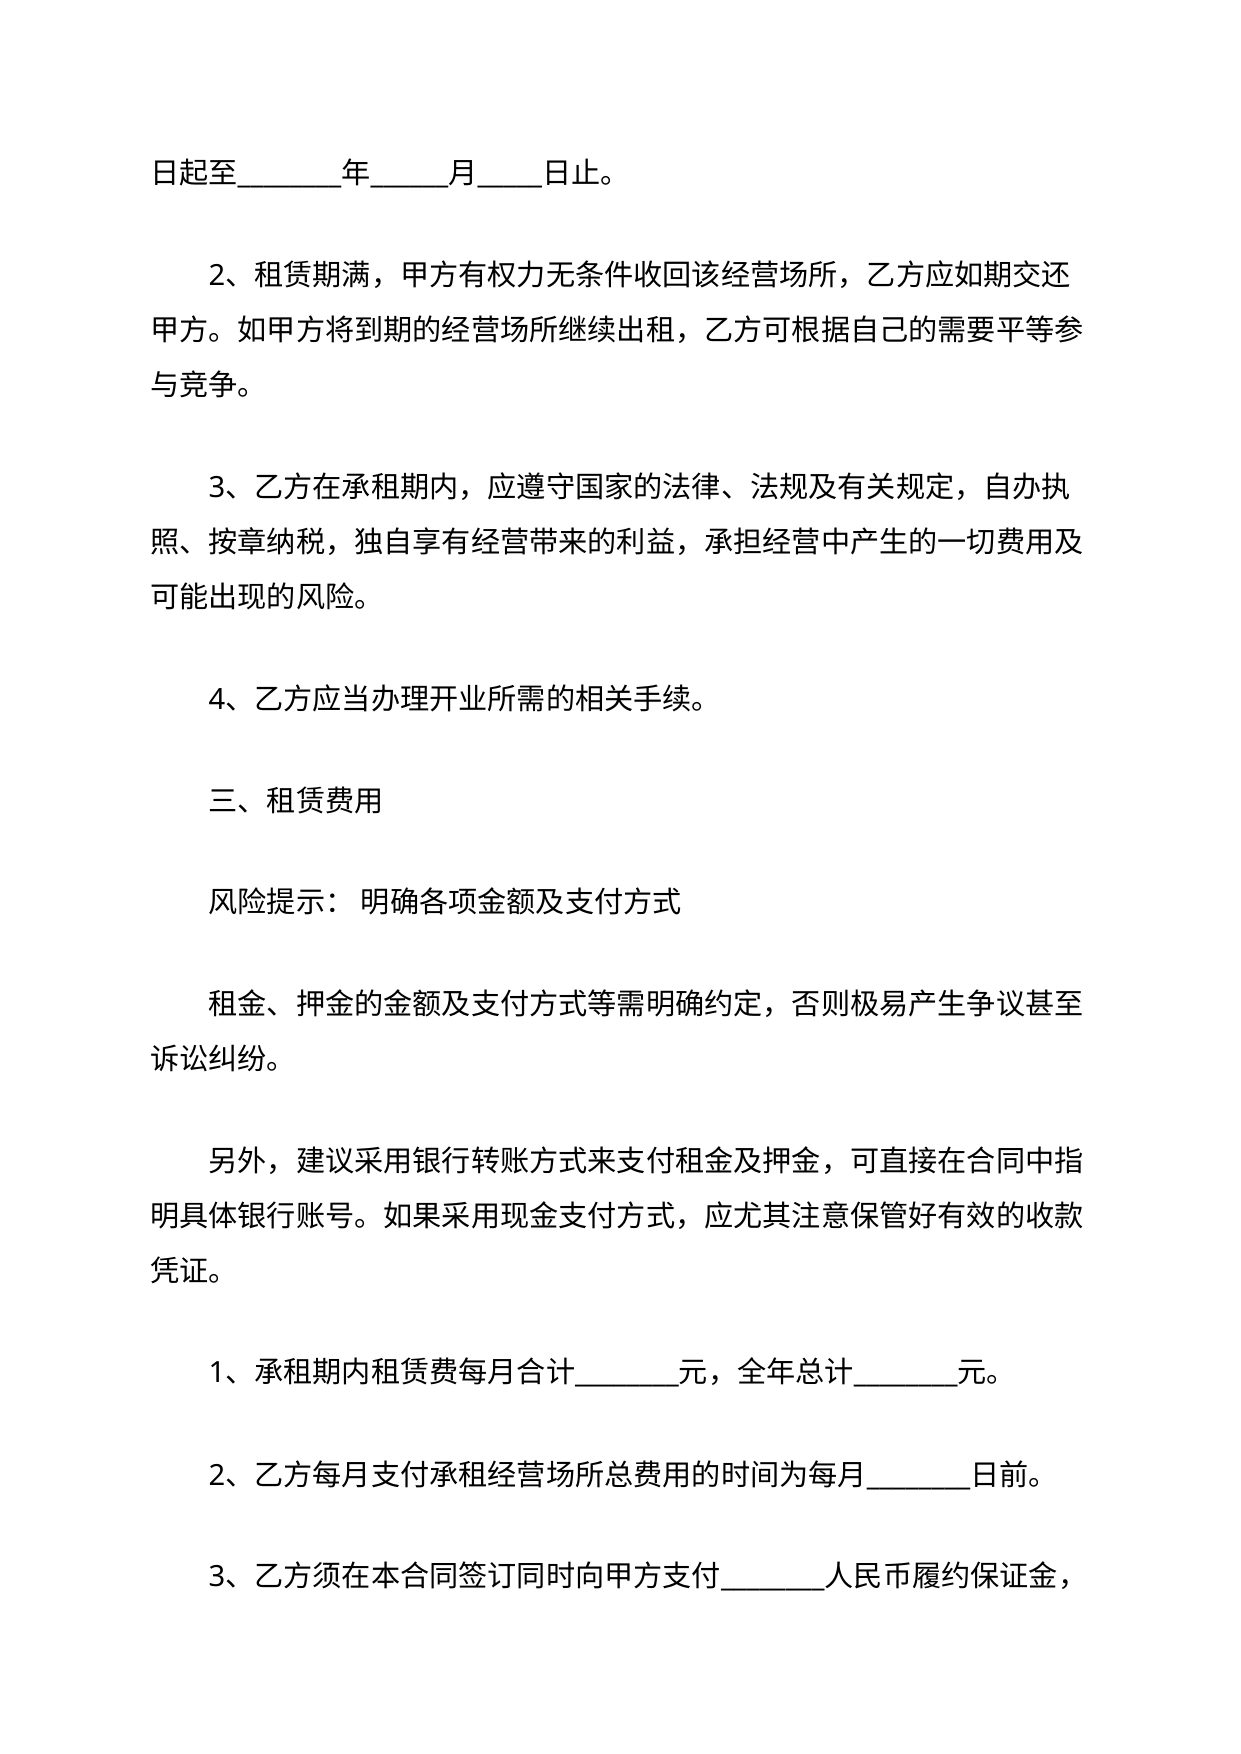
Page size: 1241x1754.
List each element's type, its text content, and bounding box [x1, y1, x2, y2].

text 另外，建议采用银行转账方式来支付租金及押金，可直接在合同中指明具体银行账号。如果采用现金支付方式，应尤其注意保管好有效的收款凭证。 [150, 1137, 1090, 1289]
text 2、乙方每月支付承租经营场所总费用的时间为每月________日前。 [150, 1451, 1090, 1493]
text 2、租赁期满，甲方有权力无条件收回该经营场所，乙方应如期交还甲方。如甲方将到期的经营场所继续出租，乙方可根据自己的需要平等参与竞争。 [150, 252, 1090, 404]
text 三、租赁费用 [150, 777, 1090, 819]
text 4、乙方应当办理开业所需的相关手续。 [150, 675, 1090, 718]
text 租金、押金的金额及支付方式等需明确约定，否则极易产生争议甚至诉讼纠纷。 [150, 981, 1090, 1078]
text 风险提示： 明确各项金额及支付方式 [150, 879, 1090, 921]
text 3、乙方在承租期内，应遵守国家的法律、法规及有关规定，自办执照、按章纳税，独自享有经营带来的利益，承担经营中产生的一切费用及可能出现的风险。 [150, 464, 1090, 616]
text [150, 1553, 1090, 1595]
text 1、承租期内租赁费每月合计________元，全年总计________元。 [150, 1349, 1090, 1391]
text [150, 150, 1090, 192]
